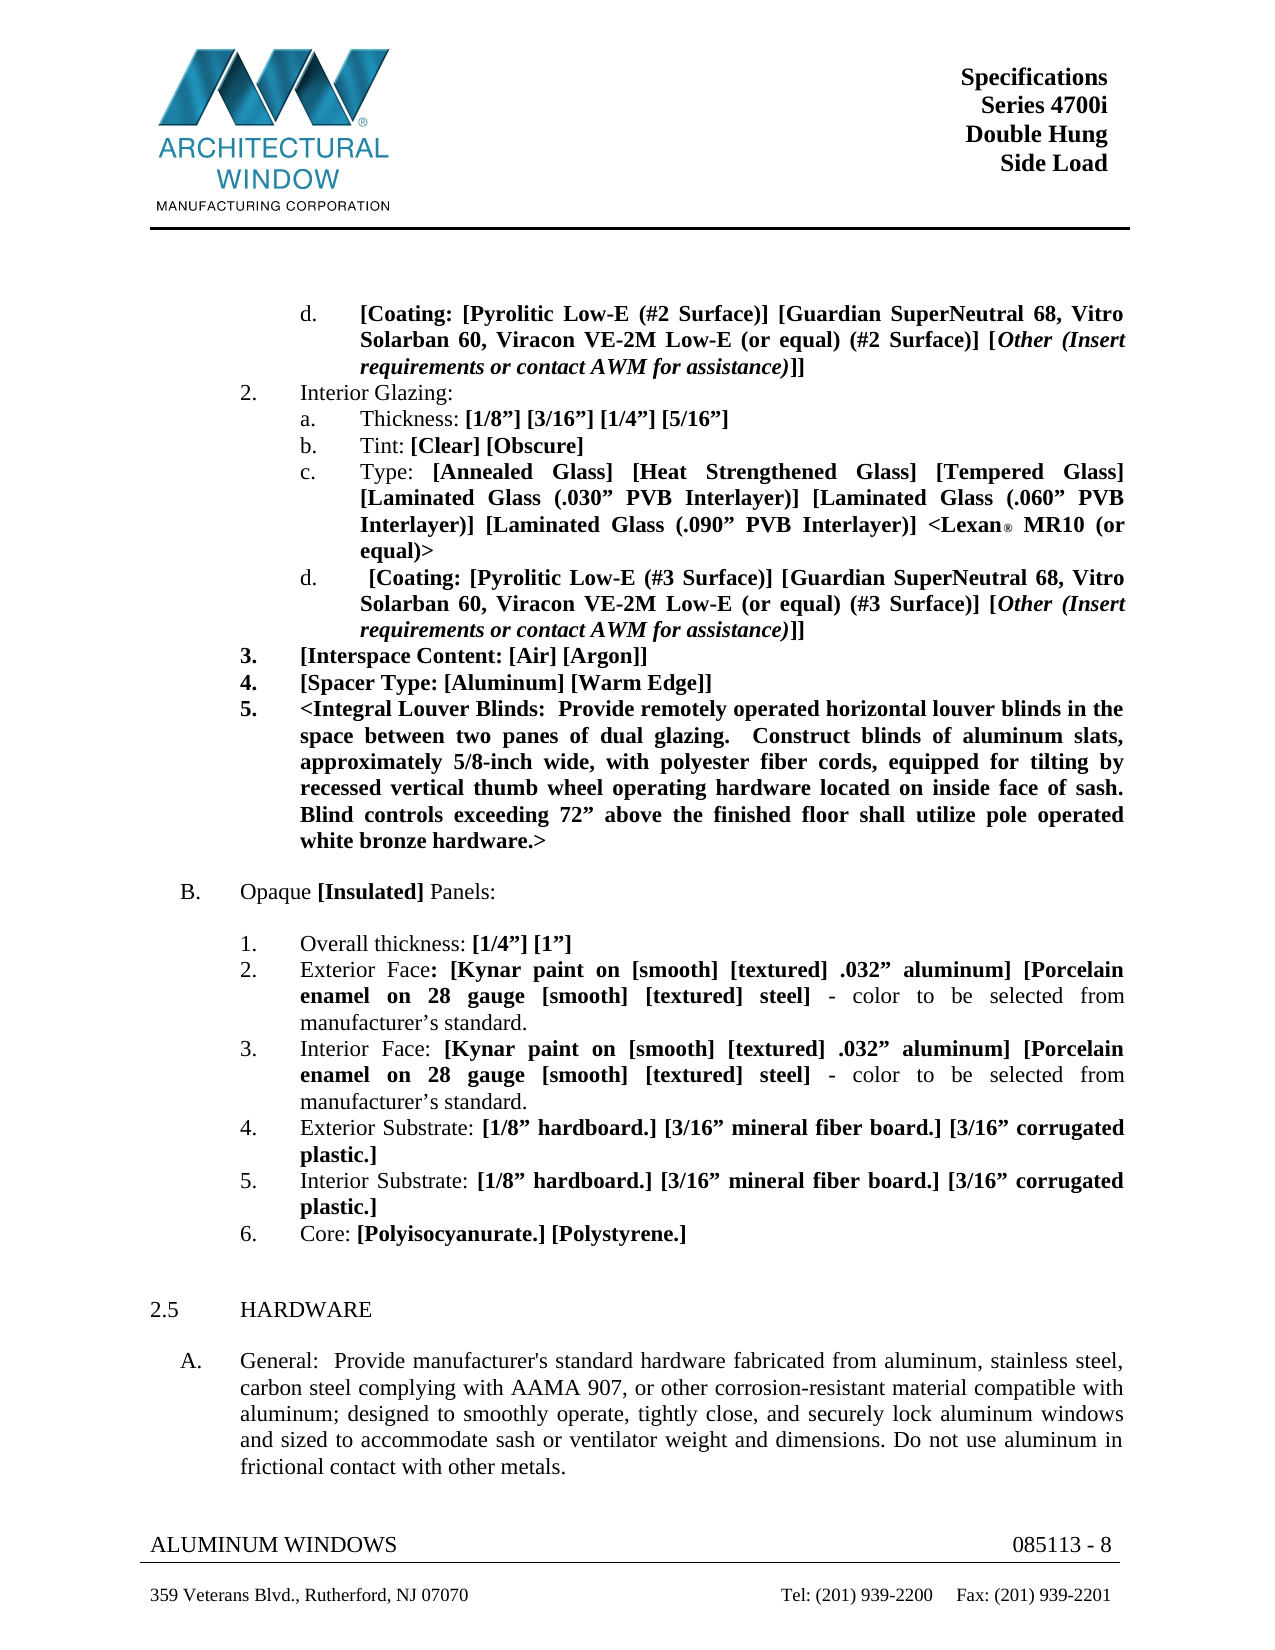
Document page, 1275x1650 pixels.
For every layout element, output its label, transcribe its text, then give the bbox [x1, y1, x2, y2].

text Core: [Polyisocyanurate.] [Polystyrene.] [240, 1220, 1125, 1246]
text [Spacer Type: [Aluminum] [Warm Edge]] [240, 669, 1125, 695]
text Tint: [Clear] [Obscure] [300, 432, 1125, 458]
text Interior Glazing: [240, 379, 1125, 405]
text [Coating: [Pyrolitic Low-E (#3 Surface)] [Guardian SuperNeutral 68, Vitro Solarban 60, Viracon VE-2M Low-E (or equal) (#3 Surface)] [Other (Insert requirements or contact AWM for assistance)]] [300, 563, 1125, 643]
text Exterior Face: [Kynar paint on [smooth] [textured] .032” aluminum] [Porcelain enamel on 28 gauge [smooth] [textured] steel] - color to be selected from manufacturer’s standard. [240, 956, 1125, 1035]
text General: Provide manufacturer's standard hardware fabricated from aluminum, stainless steel, carbon steel complying with AAMA 907, or other corrosion-resistant material compatible with aluminum; designed to smoothly operate, tightly close, and securely lock aluminum windows and sized to accommodate sash or ventilator weight and dimensions. Do not use aluminum in frictional contact with other metals. [180, 1347, 1125, 1479]
text <Integral Louver Blinds: Provide remotely operated horizontal louver blinds in the space between two panes of dual glazing. Construct blinds of aluminum slats, approximately 5/8-inch wide, with polyester fiber cords, equipped for tilting by recessed vertical thumb wheel operating hardware located on inside face of sash. Blind controls exceeding 72” above the finished floor shall utilize pole operated white bronze hardware.> [240, 695, 1125, 853]
text [Coating: [Pyrolitic Low-E (#2 Surface)] [Guardian SuperNeutral 68, Vitro Solarban 60, Viracon VE-2M Low-E (or equal) (#2 Surface)] [Other (Insert requirements or contact AWM for assistance)]] [300, 300, 1125, 379]
text Overall thickness: [1/4”] [1”] [240, 930, 1125, 956]
text Thickness: [1/8”] [3/16”] [1/4”] [5/16”] [300, 405, 1125, 432]
text Interior Substrate: [1/8” hardboard.] [3/16” mineral fiber board.] [3/16” corrugated plastic.] [240, 1167, 1125, 1220]
text [Interspace Content: [Air] [Argon]] [240, 643, 1125, 669]
text Opaque [Insulated] Panels: [180, 878, 1125, 905]
text Exterior Substrate: [1/8” hardboard.] [3/16” mineral fiber board.] [3/16” corrugated plastic.] [240, 1114, 1125, 1167]
picture [150, 44, 394, 213]
text Interior Face: [Kynar paint on [smooth] [textured] .032” aluminum] [Porcelain enamel on 28 gauge [smooth] [textured] steel] - color to be selected from manufacturer’s standard. [240, 1035, 1125, 1114]
text HARDWARE [150, 1296, 1125, 1322]
